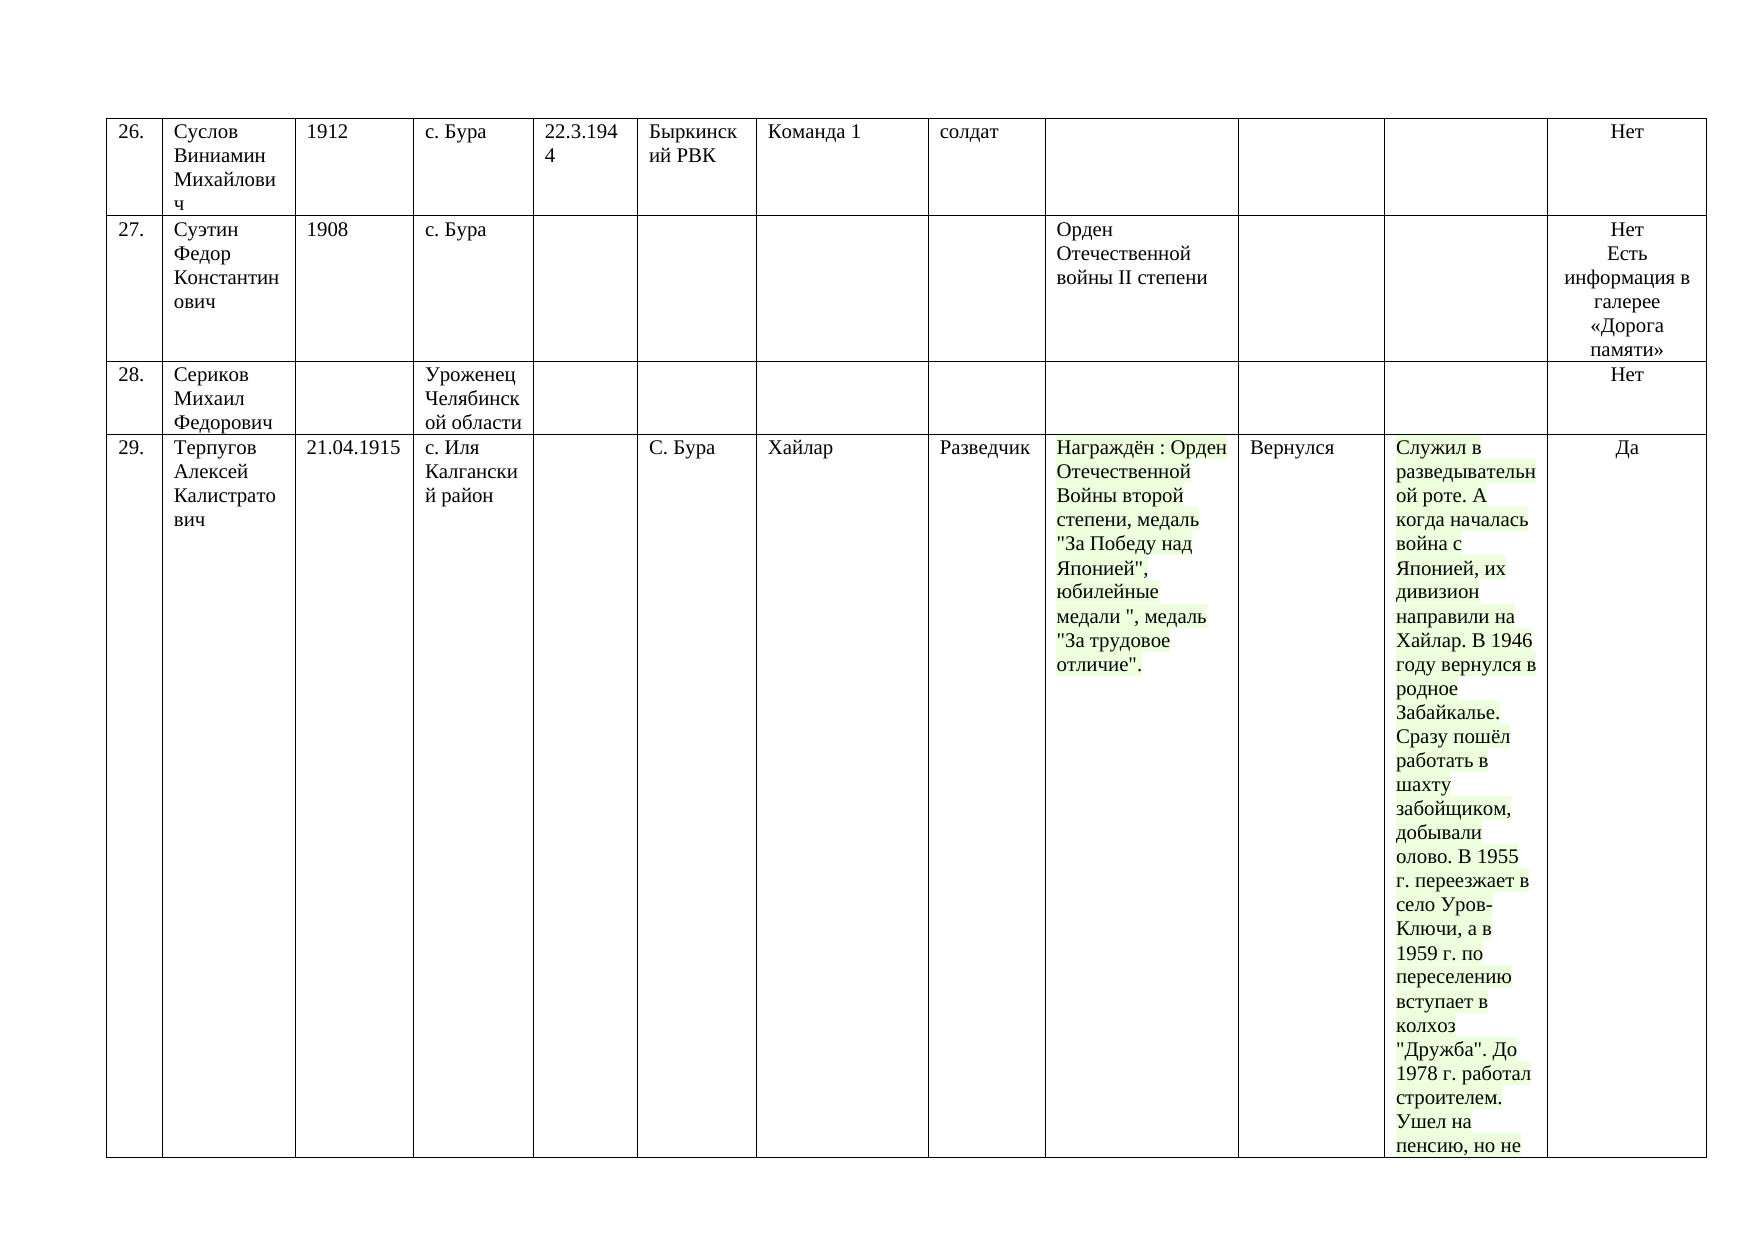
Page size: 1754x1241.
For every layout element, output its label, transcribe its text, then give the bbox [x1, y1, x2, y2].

table_cell [1385, 362, 1547, 434]
table_cell 1912 [296, 119, 413, 215]
table_cell Уроженец Челябинской области [414, 362, 533, 434]
table_cell 1908 [296, 216, 413, 361]
table_cell [107, 216, 162, 361]
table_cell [1385, 435, 1547, 1157]
table_cell Орден Отечественной войны II степени [1046, 216, 1238, 361]
table_cell [107, 435, 162, 1157]
table_cell Команда 1 [757, 119, 928, 215]
table_cell Суслов Виниамин Михайлович [163, 119, 295, 215]
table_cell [414, 435, 533, 1157]
table_cell [929, 216, 1045, 361]
table_cell [929, 362, 1045, 434]
table_cell [1385, 119, 1547, 215]
table_cell с. Бура [414, 119, 533, 215]
table_cell [1239, 119, 1384, 215]
table_cell Нет [1548, 119, 1706, 215]
table_cell [1046, 119, 1238, 215]
table_cell Хайлар [757, 435, 928, 1157]
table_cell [163, 435, 295, 1157]
table_cell [638, 362, 756, 434]
table_cell [638, 216, 756, 361]
table_cell Нет [1548, 362, 1706, 434]
table_cell [107, 119, 162, 215]
table_cell с. Бура [414, 216, 533, 361]
table_cell [1046, 362, 1238, 434]
table_cell [1385, 216, 1547, 361]
table_cell [757, 216, 928, 361]
table_cell [1239, 216, 1384, 361]
table_cell Нет Есть информация в галерее «Дорога памяти» [1548, 216, 1706, 361]
table_cell Сериков Михаил Федорович [163, 362, 295, 434]
table_cell С. Бура [638, 435, 756, 1157]
table_cell солдат [929, 119, 1045, 215]
table_cell [1239, 362, 1384, 434]
table_cell [534, 435, 637, 1157]
table_cell 22.3.1944 [534, 119, 637, 215]
table_cell [534, 362, 637, 434]
table_cell Суэтин Федор Константинович [163, 216, 295, 361]
table_cell Быркинский РВК [638, 119, 756, 215]
table_cell [757, 362, 928, 434]
table_cell [296, 362, 413, 434]
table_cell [1046, 435, 1238, 1157]
table_cell [534, 216, 637, 361]
table_cell [107, 362, 162, 434]
table_cell 21.04.1915 [296, 435, 413, 1157]
table_cell Разведчик [929, 435, 1045, 1157]
table_cell Вернулся [1239, 435, 1384, 1157]
table_cell Да [1548, 435, 1706, 1157]
